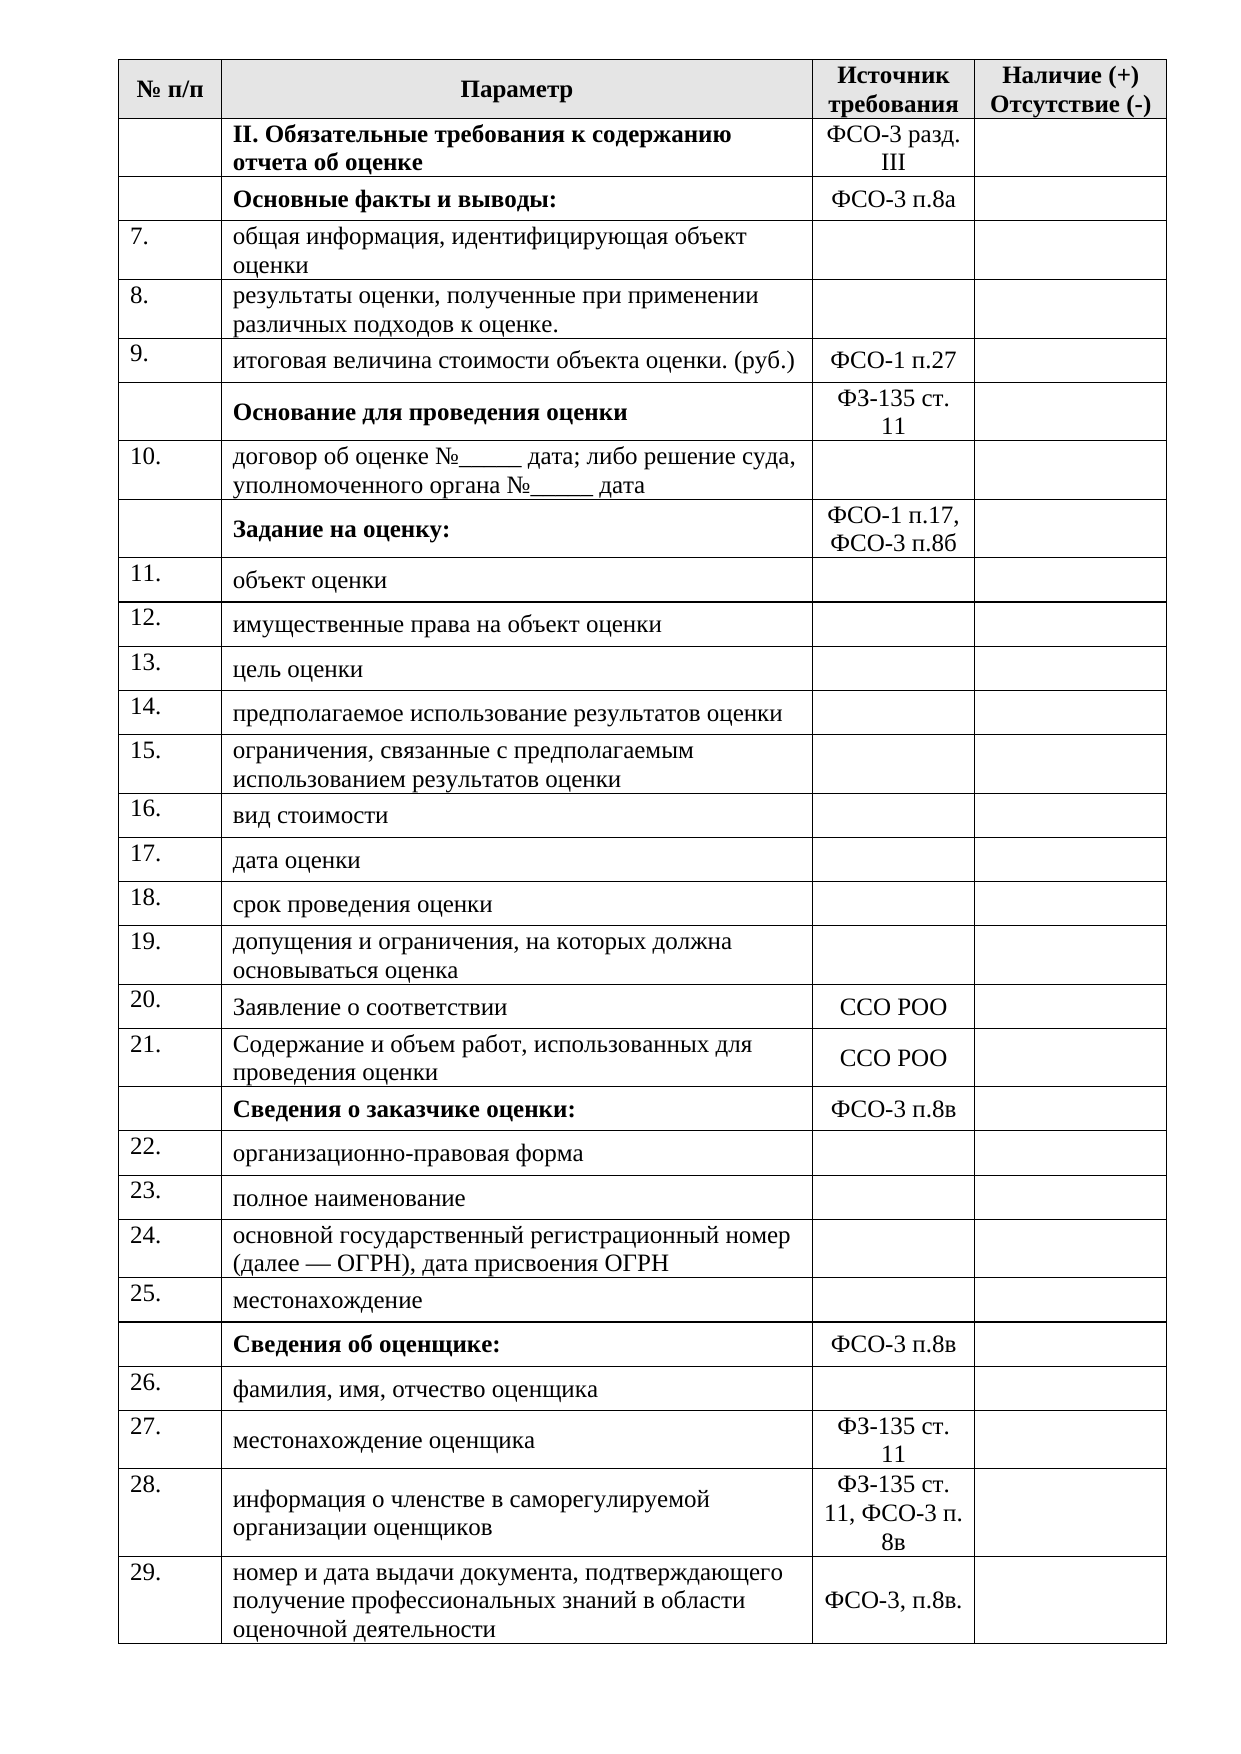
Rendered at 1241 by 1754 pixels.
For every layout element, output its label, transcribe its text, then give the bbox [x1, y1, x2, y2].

table_cell [975, 985, 1166, 1028]
table_cell ФЗ-135 ст. 11 [813, 1411, 974, 1468]
table_cell [975, 1176, 1166, 1219]
table_cell ФСО-3 п.8в [813, 1087, 974, 1130]
table_cell [813, 838, 974, 881]
table_cell [975, 926, 1166, 983]
table_cell организационно-правовая форма [222, 1131, 812, 1174]
table_cell [813, 735, 974, 792]
table_cell Сведения о заказчике оценки: [222, 1087, 812, 1130]
table_cell [975, 1029, 1166, 1086]
table_cell ССО РОО [813, 985, 974, 1028]
table_cell общая информация, идентифицирующая объект оценки [222, 221, 812, 279]
table_cell фамилия, имя, отчество оценщика [222, 1367, 812, 1410]
table_cell ФЗ-135 ст. 11, ФСО-3 п. 8в [813, 1469, 974, 1556]
table_cell [975, 441, 1166, 499]
table_cell [813, 794, 974, 837]
table_cell [119, 383, 221, 440]
table_cell [975, 794, 1166, 837]
table_cell [119, 119, 221, 176]
table_cell [975, 1087, 1166, 1130]
table_cell 28. [119, 1469, 221, 1556]
table_cell ФСО-1 п.17, ФСО-3 п.8б [813, 500, 974, 557]
table_cell [813, 1278, 974, 1321]
table_cell 7. [119, 221, 221, 279]
table_cell [119, 1087, 221, 1130]
table_cell [975, 603, 1166, 646]
table_cell [975, 1469, 1166, 1556]
table_cell [975, 221, 1166, 279]
table_cell 18. [119, 882, 221, 925]
table_cell [975, 280, 1166, 337]
table_header Параметр [222, 60, 812, 118]
table_cell [975, 735, 1166, 792]
table_cell 22. [119, 1131, 221, 1174]
table_cell [813, 221, 974, 279]
table_cell ФСО-3, п.8в. [813, 1557, 974, 1643]
table_cell [975, 558, 1166, 601]
table_cell 21. [119, 1029, 221, 1086]
table_cell 26. [119, 1367, 221, 1410]
table_cell ограничения, связанные с предполагаемым использованием результатов оценки [222, 735, 812, 792]
table_cell [813, 1131, 974, 1174]
table_cell [813, 691, 974, 734]
table_cell Содержание и объем работ, использованных для проведения оценки [222, 1029, 812, 1086]
table_cell [119, 1323, 221, 1366]
table_cell [975, 647, 1166, 690]
table_cell [813, 603, 974, 646]
table_cell [975, 1557, 1166, 1643]
table_cell ФСО-3 п.8а [813, 177, 974, 220]
table_cell [975, 1278, 1166, 1321]
table_cell 13. [119, 647, 221, 690]
table_cell 24. [119, 1220, 221, 1277]
table_cell местонахождение [222, 1278, 812, 1321]
table_cell [813, 441, 974, 499]
table_cell [813, 1176, 974, 1219]
table_cell 23. [119, 1176, 221, 1219]
table_cell объект оценки [222, 558, 812, 601]
table_cell номер и дата выдачи документа, подтверждающего получение профессиональных знаний в области оценочной деятельности [222, 1557, 812, 1643]
table_cell ФСО-3 п.8в [813, 1323, 974, 1366]
table_cell вид стоимости [222, 794, 812, 837]
table_cell Основание для проведения оценки [222, 383, 812, 440]
table_cell Задание на оценку: [222, 500, 812, 557]
table_cell 29. [119, 1557, 221, 1643]
table_cell [119, 177, 221, 220]
table_cell [813, 1220, 974, 1277]
table_cell [813, 280, 974, 337]
table_cell [975, 1367, 1166, 1410]
table_cell II. Обязательные требования к содержанию отчета об оценке [222, 119, 812, 176]
table_cell 27. [119, 1411, 221, 1468]
table_cell 10. [119, 441, 221, 499]
table_cell [975, 838, 1166, 881]
table_cell [813, 647, 974, 690]
table_cell результаты оценки, полученные при применении различных подходов к оценке. [222, 280, 812, 337]
table_cell [975, 691, 1166, 734]
table_cell [813, 926, 974, 983]
table_cell цель оценки [222, 647, 812, 690]
table_cell 20. [119, 985, 221, 1028]
table_cell 11. [119, 558, 221, 601]
table_cell 15. [119, 735, 221, 792]
table_cell 25. [119, 1278, 221, 1321]
table_cell [119, 500, 221, 557]
table_cell [813, 882, 974, 925]
table_cell итоговая величина стоимости объекта оценки. (руб.) [222, 339, 812, 382]
table_cell Заявление о соответствии [222, 985, 812, 1028]
table_header Наличие (+) Отсутствие (-) [975, 60, 1166, 118]
table_cell 8. [119, 280, 221, 337]
table_cell основной государственный регистрационный номер (далее — ОГРН), дата присвоения ОГРН [222, 1220, 812, 1277]
table_cell [975, 1323, 1166, 1366]
table_cell договор об оценке №_____ дата; либо решение суда, уполномоченного органа №_____ дата [222, 441, 812, 499]
table_cell дата оценки [222, 838, 812, 881]
table_cell [975, 119, 1166, 176]
table_cell 9. [119, 339, 221, 382]
table_cell [975, 1220, 1166, 1277]
table_cell допущения и ограничения, на которых должна основываться оценка [222, 926, 812, 983]
table_cell [975, 1131, 1166, 1174]
table_cell 17. [119, 838, 221, 881]
table_cell [975, 383, 1166, 440]
table_header № п/п [119, 60, 221, 118]
table_cell ССО РОО [813, 1029, 974, 1086]
table_cell [975, 882, 1166, 925]
table_cell 16. [119, 794, 221, 837]
table_cell [975, 500, 1166, 557]
table_cell имущественные права на объект оценки [222, 603, 812, 646]
table_cell ФСО-1 п.27 [813, 339, 974, 382]
table_cell предполагаемое использование результатов оценки [222, 691, 812, 734]
table_cell [813, 1367, 974, 1410]
table_cell ФСО-3 разд. III [813, 119, 974, 176]
table_cell [975, 339, 1166, 382]
table_cell Сведения об оценщике: [222, 1323, 812, 1366]
table_cell Основные факты и выводы: [222, 177, 812, 220]
table_cell 14. [119, 691, 221, 734]
table_cell [813, 558, 974, 601]
table_cell ФЗ-135 ст. 11 [813, 383, 974, 440]
table_cell [975, 177, 1166, 220]
table_cell 19. [119, 926, 221, 983]
table_cell информация о членстве в саморегулируемой организации оценщиков [222, 1469, 812, 1556]
table_cell срок проведения оценки [222, 882, 812, 925]
table_cell полное наименование [222, 1176, 812, 1219]
table_cell 12. [119, 603, 221, 646]
table_cell местонахождение оценщика [222, 1411, 812, 1468]
table_header Источник требования [813, 60, 974, 118]
table_cell [975, 1411, 1166, 1468]
